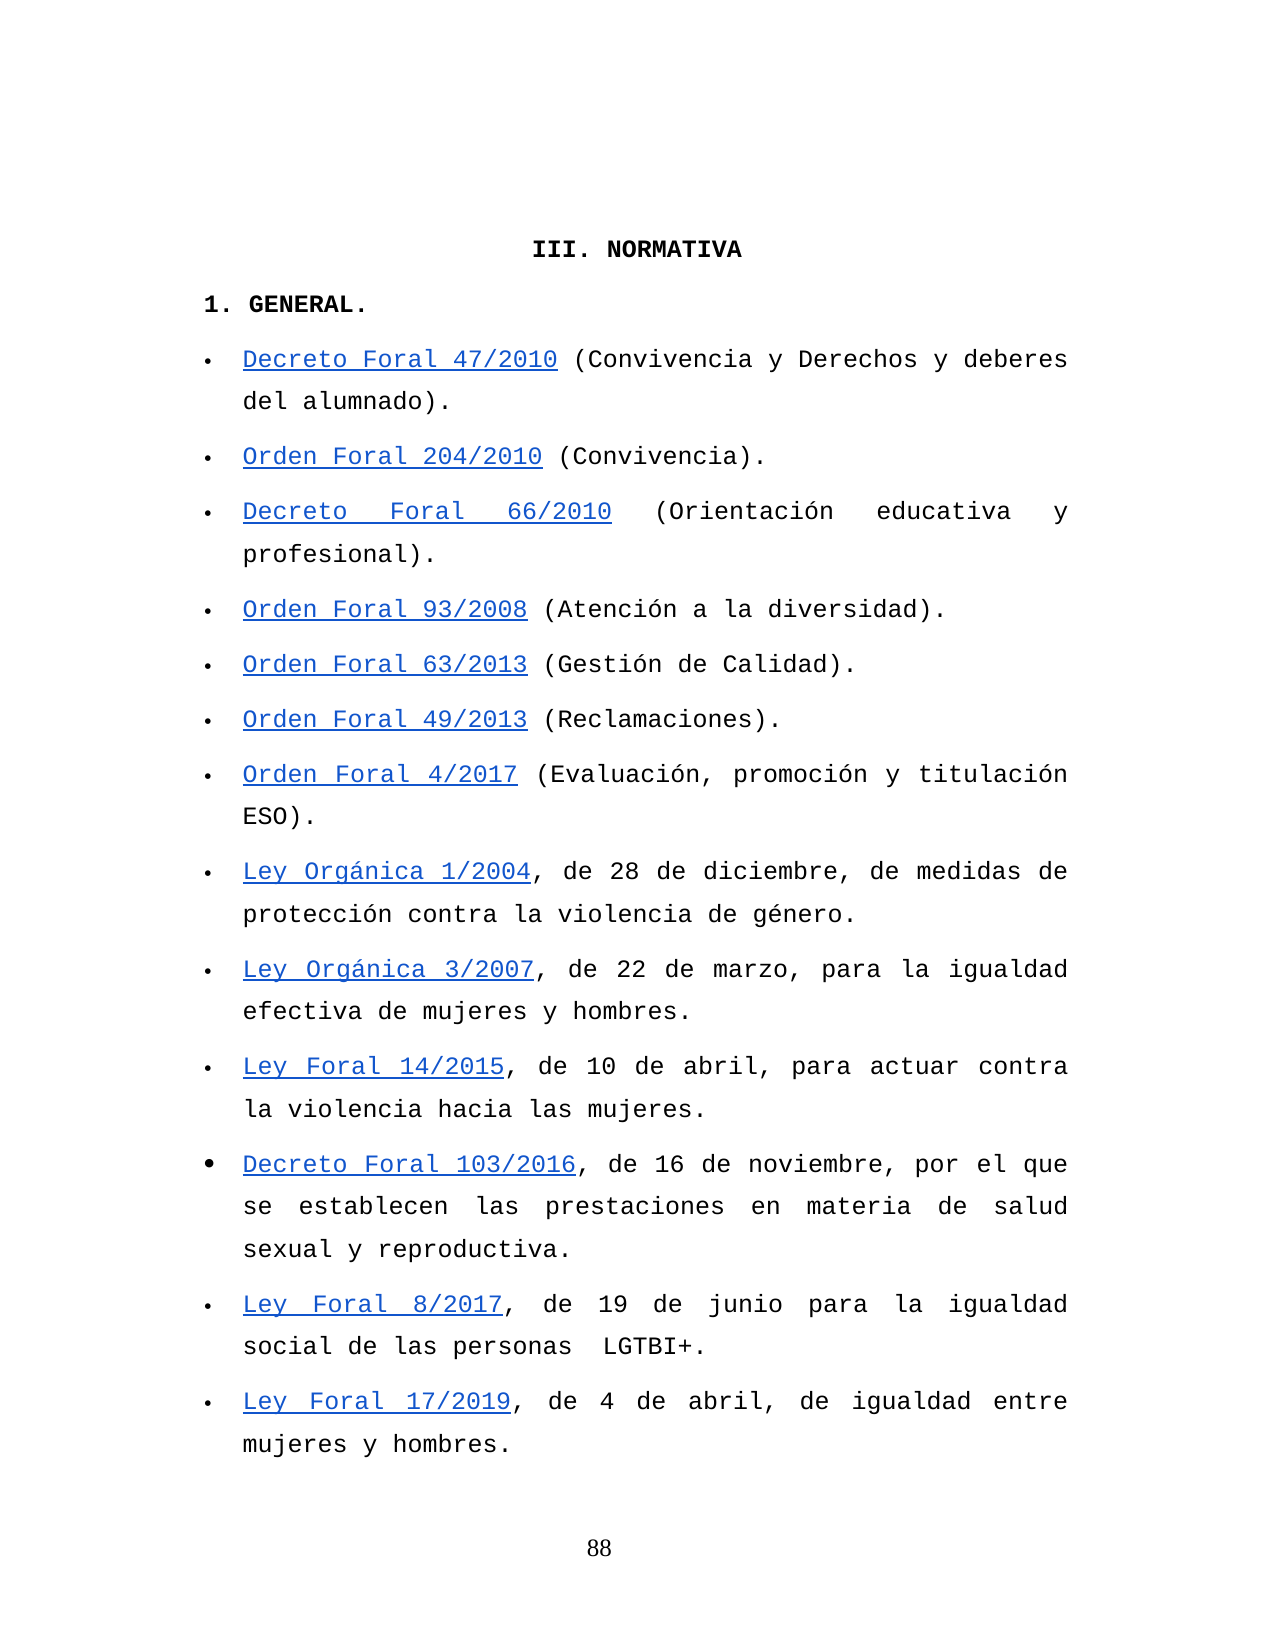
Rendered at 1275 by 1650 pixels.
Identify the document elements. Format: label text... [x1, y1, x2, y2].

list Ley Foral 8/2017, de 19 de junio para la igualdad social de las personas LGTBI+. [205, 1291, 1068, 1362]
list Orden Foral 63/2013 (Gestión de Calidad). [205, 651, 1068, 679]
list Ley Orgánica 3/2007, de 22 de marzo, para la igualdad efectiva de mujeres y hombres. [205, 956, 1068, 1027]
list Decreto Foral 103/2016, de 16 de noviembre, por el que se establecen las prestaciones en materia de salud sexual y reproductiva. [205, 1151, 1068, 1264]
list Orden Foral 204/2010 (Convivencia). [205, 444, 1068, 472]
text 1. GENERAL. [130, 291, 1068, 319]
list Decreto Foral 66/2010 (Orientación educativa y profesional). [205, 499, 1068, 569]
list Ley Orgánica 1/2004, de 28 de diciembre, de medidas de protección contra la violencia de género. [205, 859, 1068, 929]
list Orden Foral 49/2013 (Reclamaciones). [205, 706, 1068, 734]
list Orden Foral 93/2008 (Atención a la diversidad). [205, 596, 1068, 624]
list Ley Foral 14/2015, de 10 de abril, para actuar contra la violencia hacia las mujeres. [205, 1054, 1068, 1124]
list Orden Foral 4/2017 (Evaluación, promoción y titulación ESO). [205, 761, 1068, 832]
text III. NORMATIVA [130, 236, 1068, 264]
list Decreto Foral 47/2010 (Convivencia y Derechos y deberes del alumnado). [205, 346, 1068, 417]
list Ley Foral 17/2019, de 4 de abril, de igualdad entre mujeres y hombres. [205, 1389, 1068, 1459]
